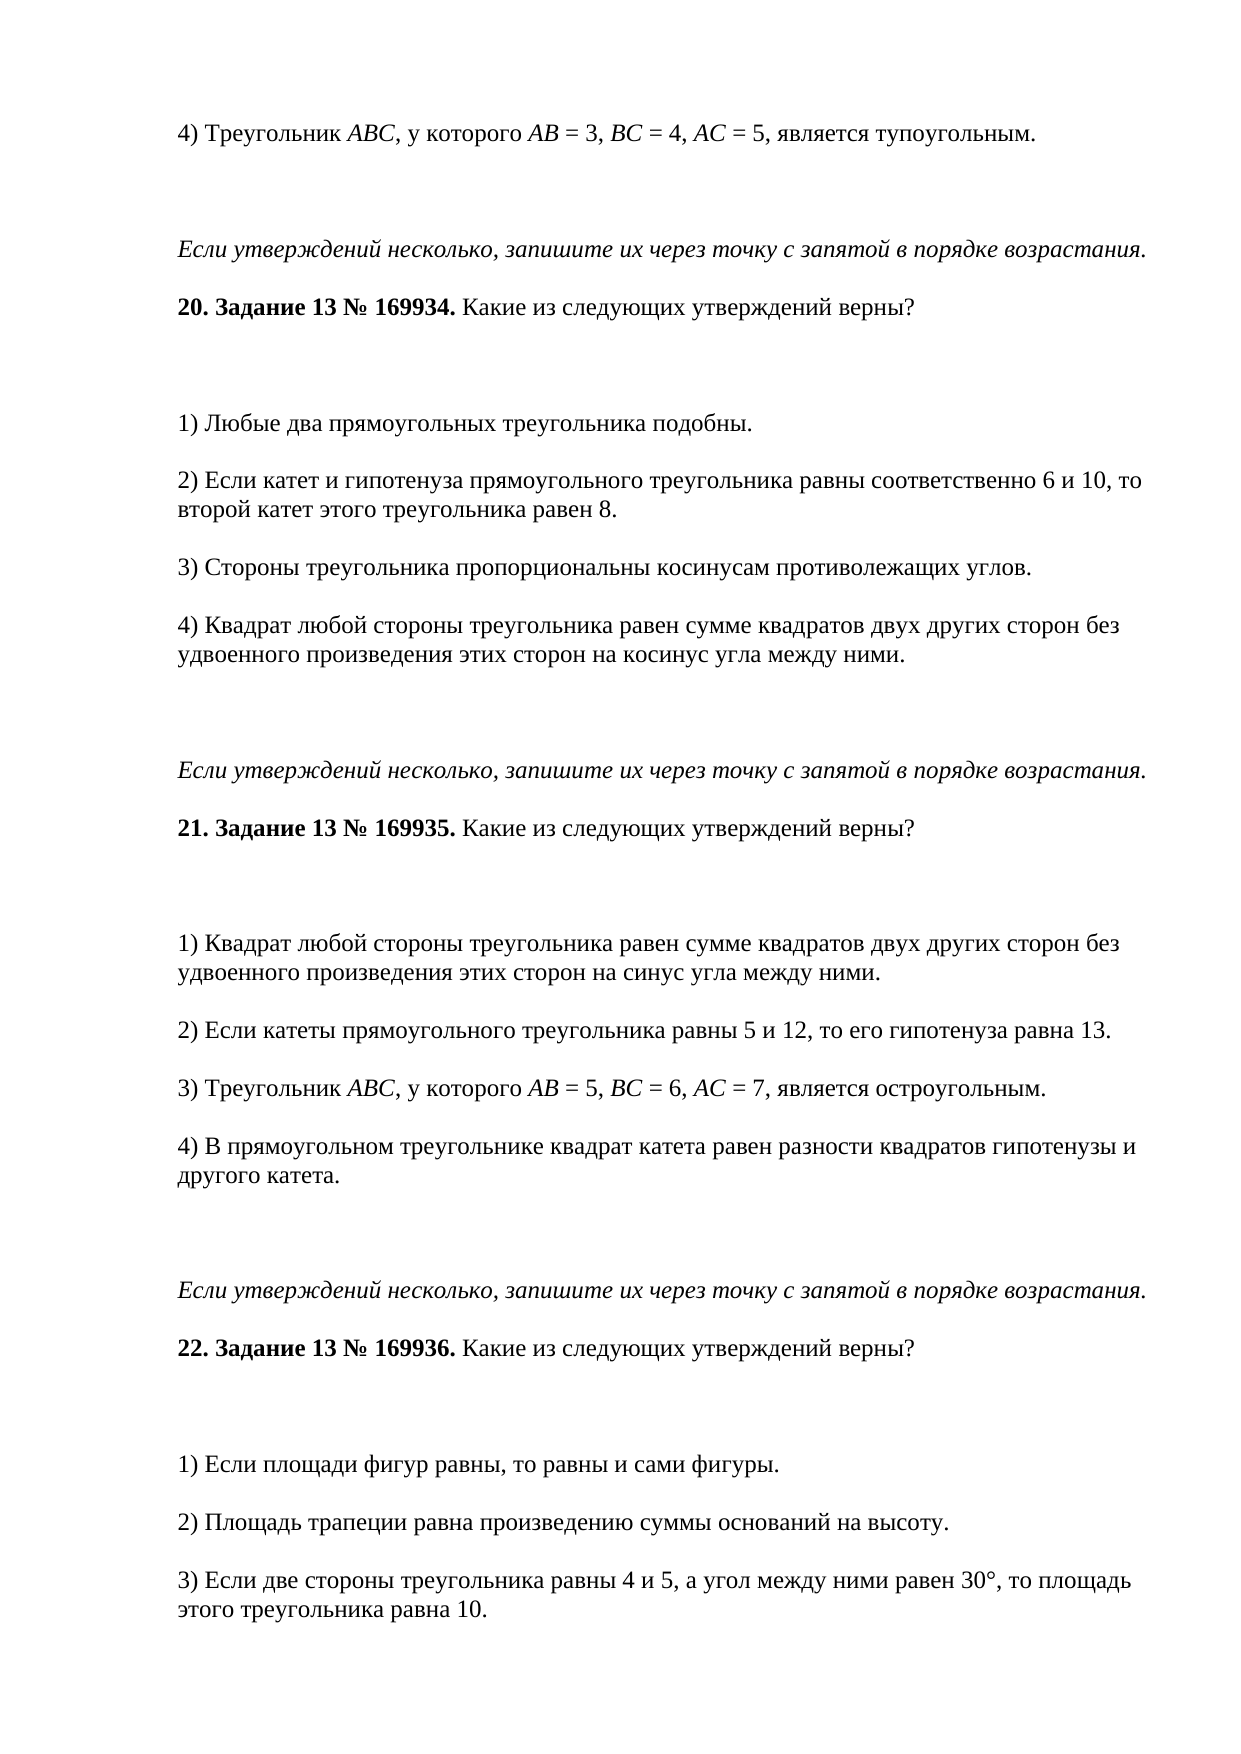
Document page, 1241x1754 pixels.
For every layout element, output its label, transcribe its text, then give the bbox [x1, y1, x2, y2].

text 3) Если две стороны треугольника равны 4 и 5, а угол между ними равен 30°, то площадь этого треугольника равна 10. [177, 1565, 1152, 1623]
text 3) Треугольник ABC, у которого AB = 5, BC = 6, AC = 7, является остроугольным. [177, 1073, 1152, 1102]
text 22. Задание 13 № 169936. Какие из следующих утверждений верны? [177, 1333, 1152, 1362]
text 2) Если катеты прямоугольного треугольника равны 5 и 12, то его гипотенуза равна 13. [177, 1015, 1152, 1044]
text Если утверждений несколько, запишите их через точку с запятой в порядке возрастания. [177, 755, 1152, 783]
text 3) Стороны треугольника пропорциональны косинусам противолежащих углов. [177, 552, 1152, 581]
text 2) Площадь трапеции равна произведению суммы оснований на высоту. [177, 1507, 1152, 1536]
text 20. Задание 13 № 169934. Какие из следующих утверждений верны? [177, 292, 1152, 321]
text 1) Любые два прямоугольных треугольника подобны. [177, 408, 1152, 436]
text 1) Если площади фигур равны, то равны и сами фигуры. [177, 1449, 1152, 1478]
text Если утверждений несколько, запишите их через точку с запятой в порядке возрастания. [177, 1276, 1152, 1304]
text 4) Треугольник ABC, у которого AB = 3, BC = 4, AC = 5, является тупоугольным. [177, 118, 1152, 147]
text 4) В прямоугольном треугольнике квадрат катета равен разности квадратов гипотенузы и другого катета. [177, 1131, 1152, 1188]
text 1) Квадрат любой стороны треугольника равен сумме квадратов двух других сторон без удвоенного произведения этих сторон на синус угла между ними. [177, 928, 1152, 986]
text 4) Квадрат любой стороны треугольника равен сумме квадратов двух других сторон без удвоенного произведения этих сторон на косинус угла между ними. [177, 610, 1152, 668]
text 2) Если катет и гипотенуза прямоугольного треугольника равны соответственно 6 и 10, то второй катет этого треугольника равен 8. [177, 466, 1152, 523]
text Если утверждений несколько, запишите их через точку с запятой в порядке возрастания. [177, 234, 1152, 263]
text 21. Задание 13 № 169935. Какие из следующих утверждений верны? [177, 813, 1152, 841]
